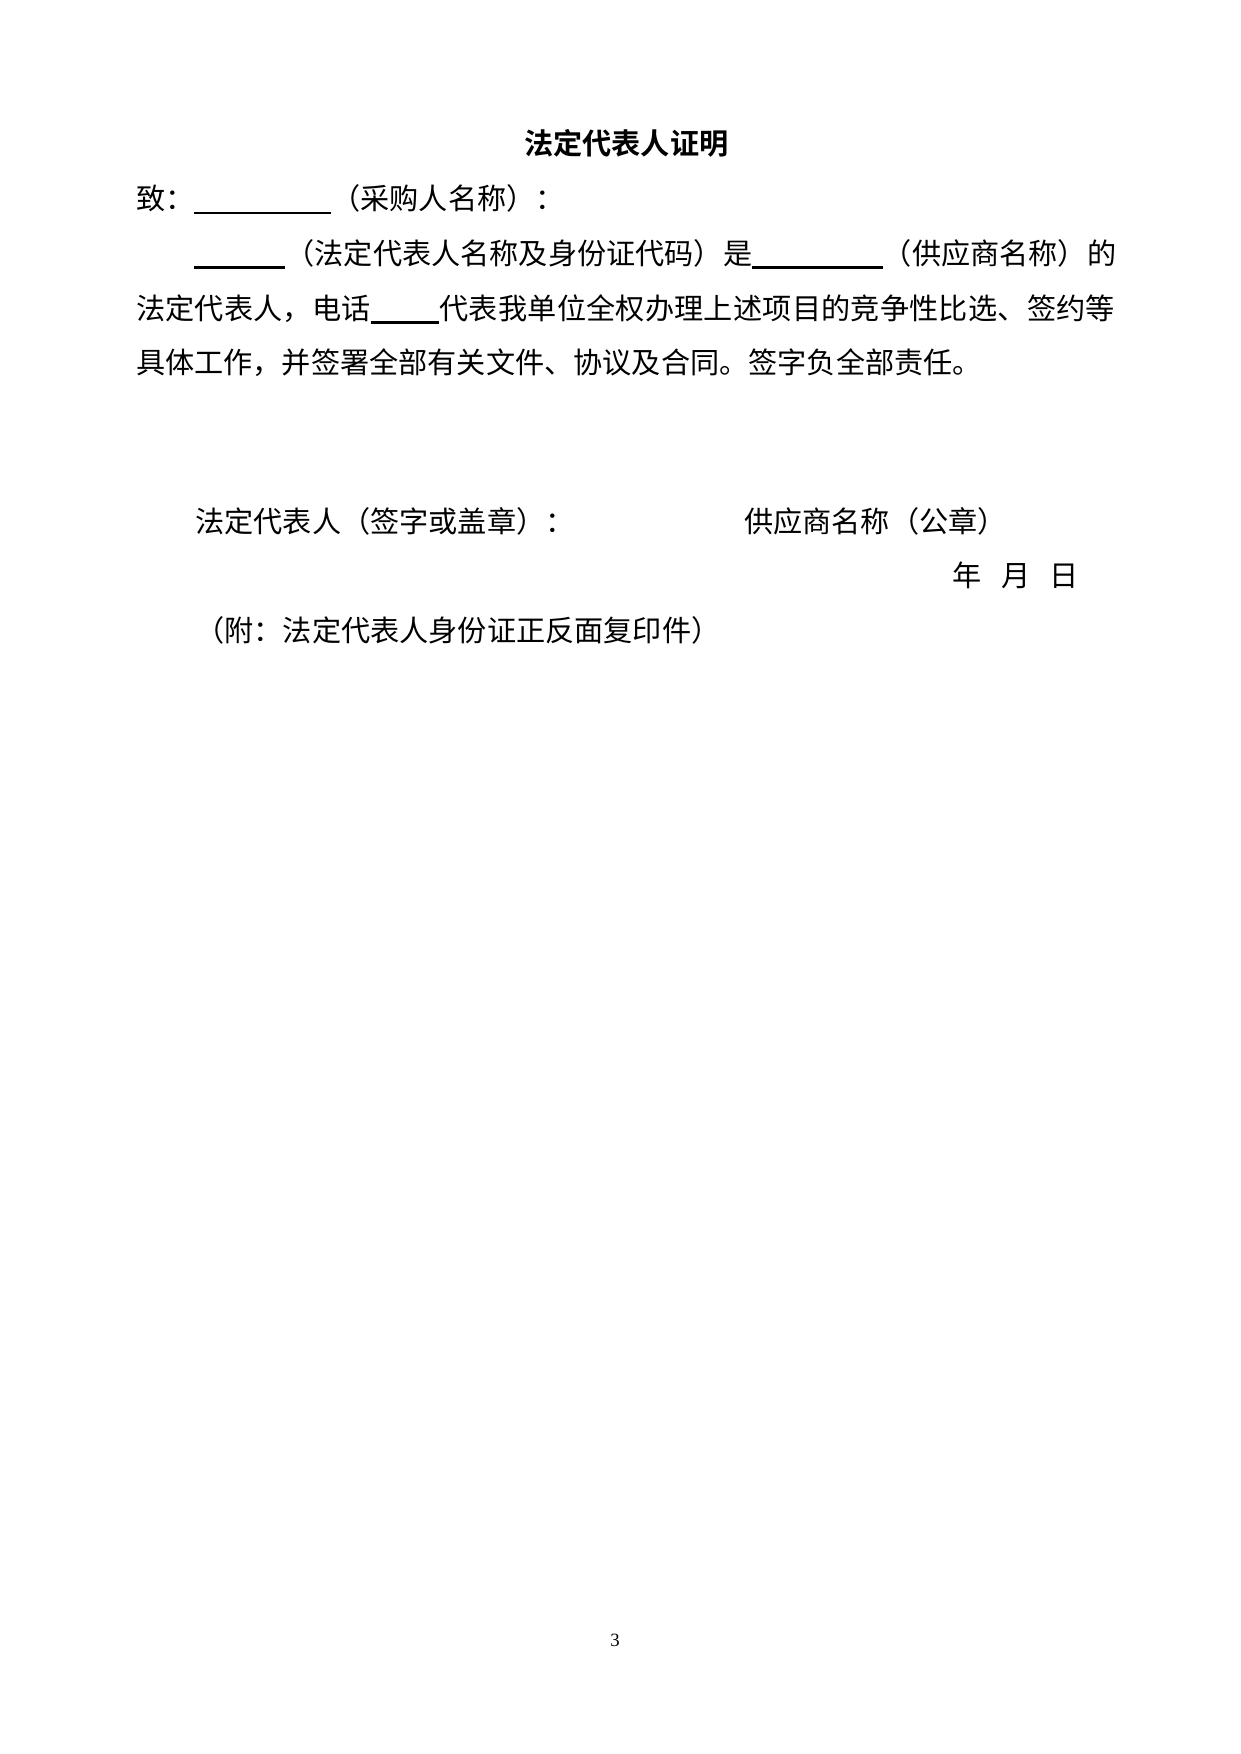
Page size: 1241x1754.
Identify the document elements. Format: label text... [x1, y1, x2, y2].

text 法定代表人证明 [136, 121, 1116, 163]
text 年 月 日 [136, 553, 1079, 595]
text 致： （采购人名称）： [136, 175, 1116, 218]
text 法定代表人（签字或盖章）： 供应商名称（公章） [136, 498, 1116, 540]
text （附：法定代表人身份证正反面复印件） [136, 608, 1116, 650]
text （法定代表人名称及身份证代码）是 （供应商名称）的法定代表人，电话 代表我单位全权办理上述项目的竞争性比选、签约等具体工作，并签署全部有关文件、协议及合同。签字负全部责任。 [136, 230, 1116, 382]
